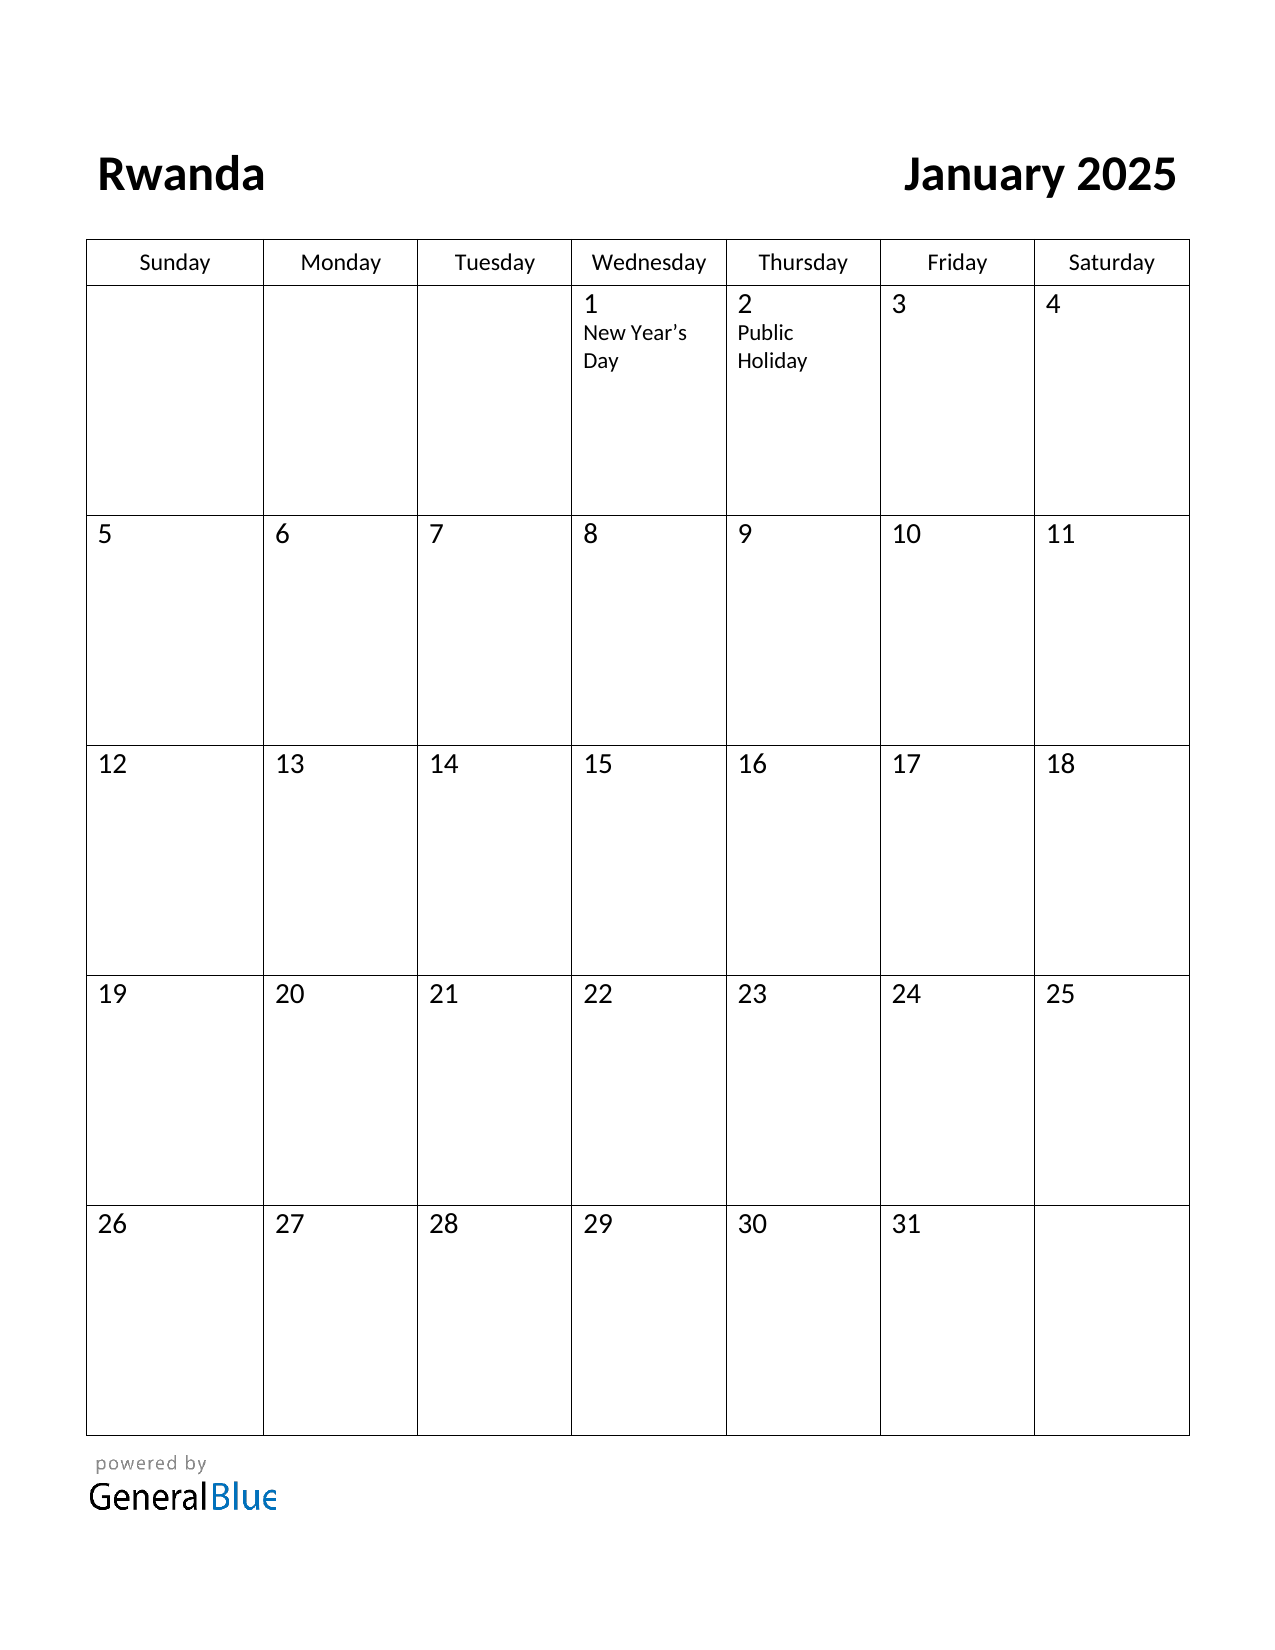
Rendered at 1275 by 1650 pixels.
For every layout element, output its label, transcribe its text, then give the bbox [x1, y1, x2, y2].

table_cell 4 [1035, 286, 1189, 318]
table_cell [264, 778, 417, 974]
table_cell [87, 318, 263, 514]
table_cell [264, 1238, 417, 1434]
table_cell [881, 548, 1034, 744]
table_cell New Year’s Day [572, 318, 726, 514]
table_cell 1 [572, 286, 726, 318]
table_cell [572, 778, 726, 974]
table_cell 26 [87, 1206, 263, 1238]
table_cell 9 [727, 516, 880, 548]
table_cell Tuesday [418, 240, 571, 284]
table_cell 16 [727, 746, 880, 778]
table_cell 14 [418, 746, 571, 778]
table_cell 2 [727, 286, 880, 318]
table_cell Saturday [1035, 240, 1189, 284]
table_cell [572, 548, 726, 744]
table_cell 15 [572, 746, 726, 778]
table_cell [86, 1436, 1189, 1534]
table_cell [418, 778, 571, 974]
table_cell [264, 286, 417, 318]
table_cell Monday [264, 240, 417, 284]
table_cell 11 [1035, 516, 1189, 548]
table_cell 19 [87, 976, 263, 1008]
table_cell Wednesday [572, 240, 726, 284]
table_header January 2025 [572, 105, 1189, 239]
table_cell 3 [881, 286, 1034, 318]
table_header Rwanda [86, 105, 572, 239]
table_cell [1035, 778, 1189, 974]
table_cell 27 [264, 1206, 417, 1238]
table_cell 5 [87, 516, 263, 548]
table_cell 13 [264, 746, 417, 778]
table_cell 22 [572, 976, 726, 1008]
table_cell [264, 1008, 417, 1204]
table_cell 29 [572, 1206, 726, 1238]
table_cell [418, 318, 571, 514]
table_cell [418, 1008, 571, 1204]
table_cell [418, 286, 571, 318]
table_cell [1035, 1238, 1189, 1434]
table_cell [572, 1238, 726, 1434]
table_cell [727, 778, 880, 974]
table_cell 28 [418, 1206, 571, 1238]
table_cell 23 [727, 976, 880, 1008]
table_cell 20 [264, 976, 417, 1008]
table_cell [881, 778, 1034, 974]
table_cell Thursday [727, 240, 880, 284]
table_cell [87, 548, 263, 744]
table_cell 31 [881, 1206, 1034, 1238]
table_cell 8 [572, 516, 726, 548]
table_cell 10 [881, 516, 1034, 548]
table_cell [1035, 1008, 1189, 1204]
table_cell [1035, 548, 1189, 744]
table_cell [727, 1238, 880, 1434]
table_cell Friday [881, 240, 1034, 284]
table_cell [264, 318, 417, 514]
table_cell Sunday [87, 240, 263, 284]
table_cell [418, 1238, 571, 1434]
table_cell [727, 1008, 880, 1204]
table_cell 30 [727, 1206, 880, 1238]
table_cell [264, 548, 417, 744]
table_cell [1035, 318, 1189, 514]
table_cell 7 [418, 516, 571, 548]
table_cell [881, 1008, 1034, 1204]
table_cell [881, 1238, 1034, 1434]
table_cell 21 [418, 976, 571, 1008]
table_cell [1035, 1206, 1189, 1238]
table_cell 6 [264, 516, 417, 548]
table_cell [87, 286, 263, 318]
table_cell 18 [1035, 746, 1189, 778]
table_cell [87, 1008, 263, 1204]
table_cell [418, 548, 571, 744]
table_cell [572, 1008, 726, 1204]
picture [88, 1452, 276, 1515]
table_cell 12 [87, 746, 263, 778]
table_cell 25 [1035, 976, 1189, 1008]
table_cell Public Holiday [727, 318, 880, 514]
table_cell [727, 548, 880, 744]
table_cell [87, 1238, 263, 1434]
table_cell 24 [881, 976, 1034, 1008]
table_cell [87, 778, 263, 974]
table_cell [881, 318, 1034, 514]
table_cell 17 [881, 746, 1034, 778]
